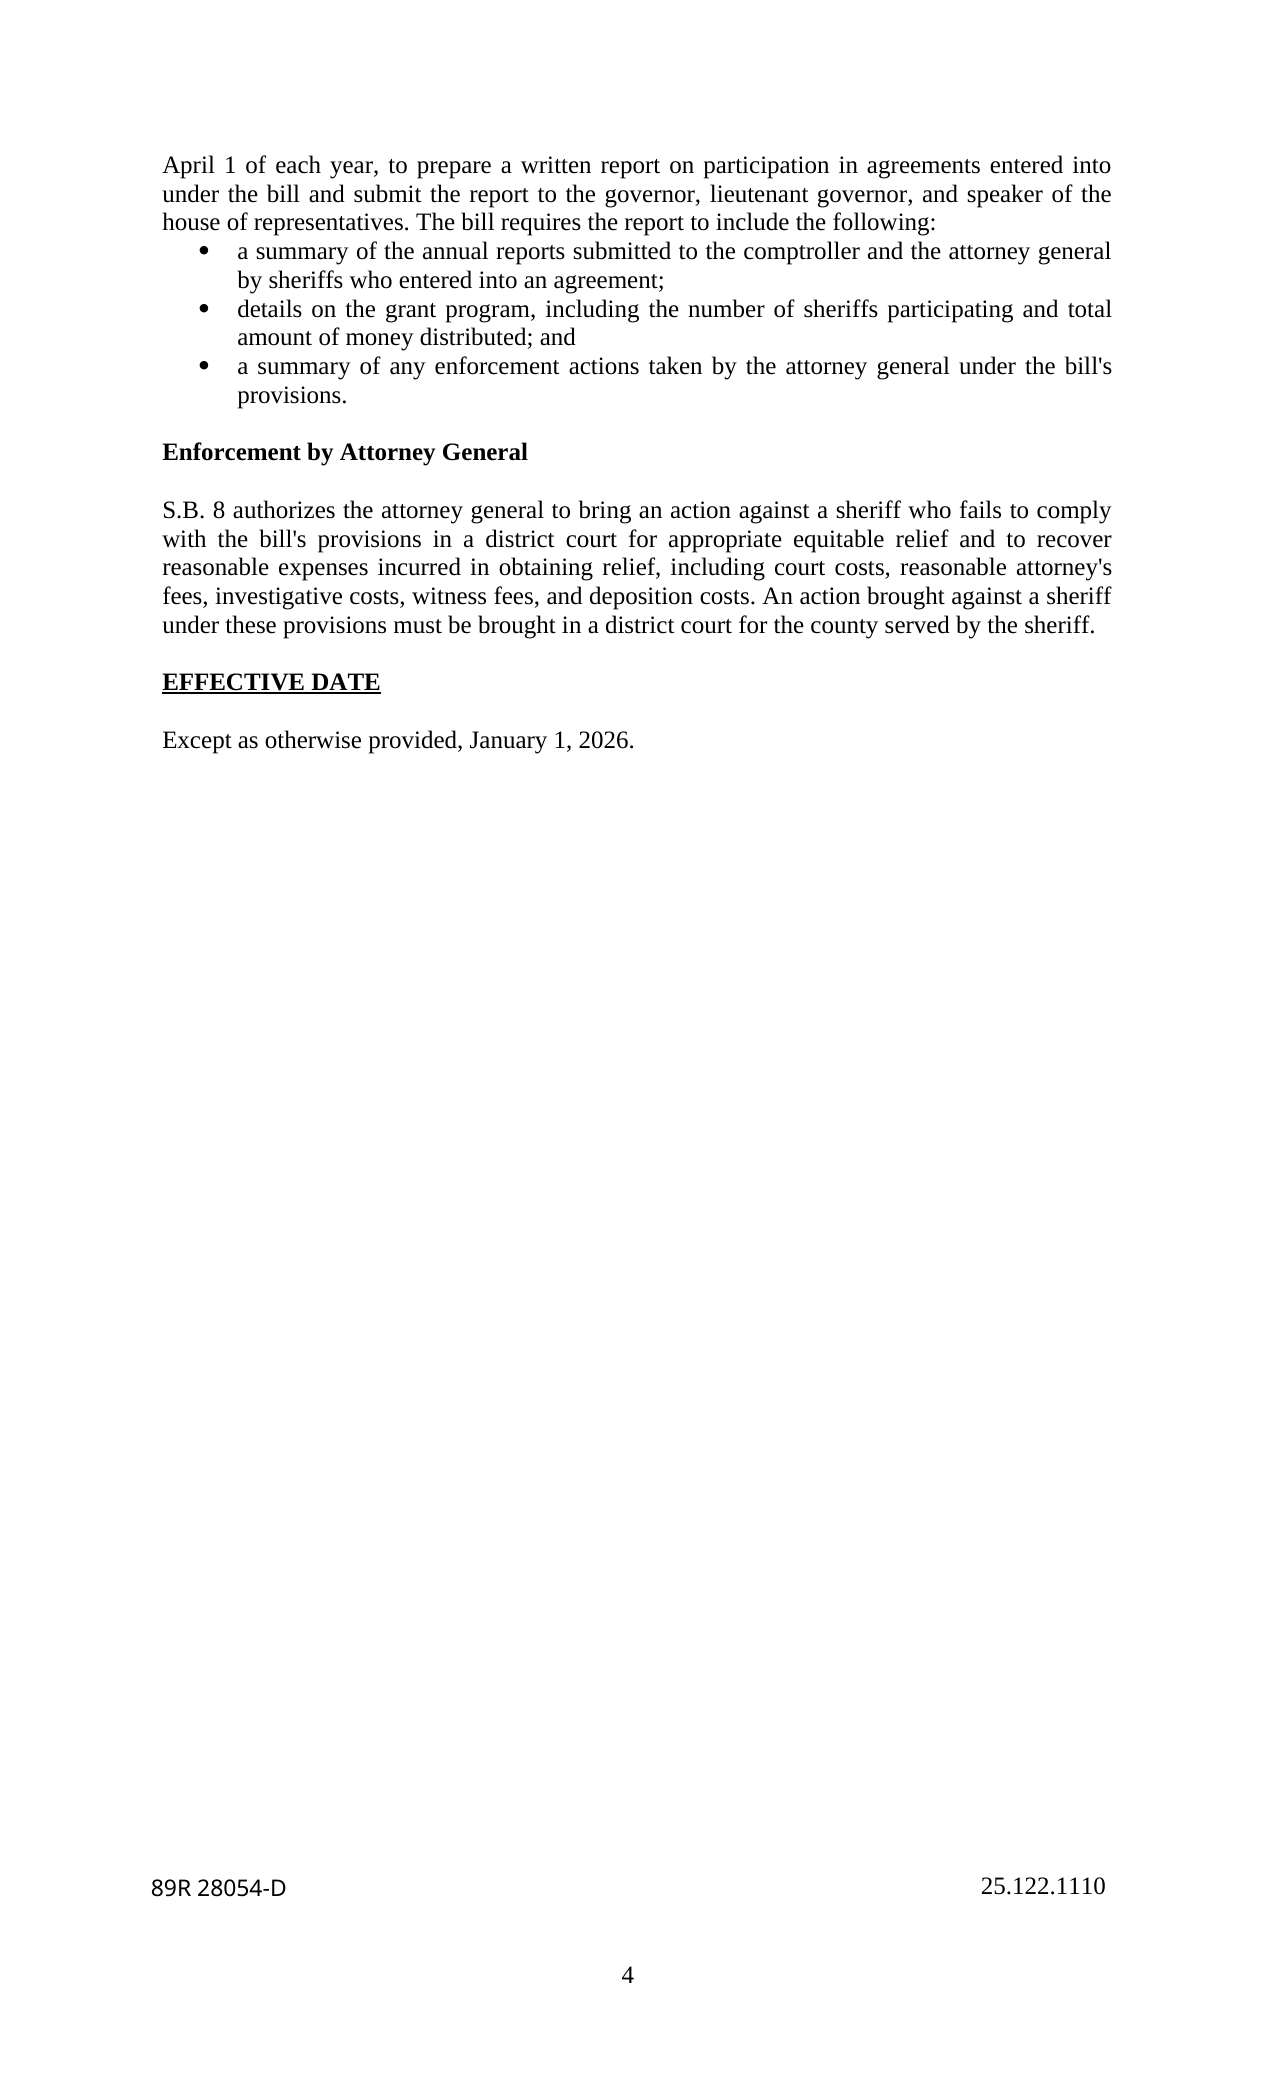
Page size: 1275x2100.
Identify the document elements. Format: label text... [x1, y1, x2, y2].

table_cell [150, 150, 1125, 667]
table_cell EFFECTIVE DATE Except as otherwise provided, January 1, 2026. [150, 668, 1125, 782]
